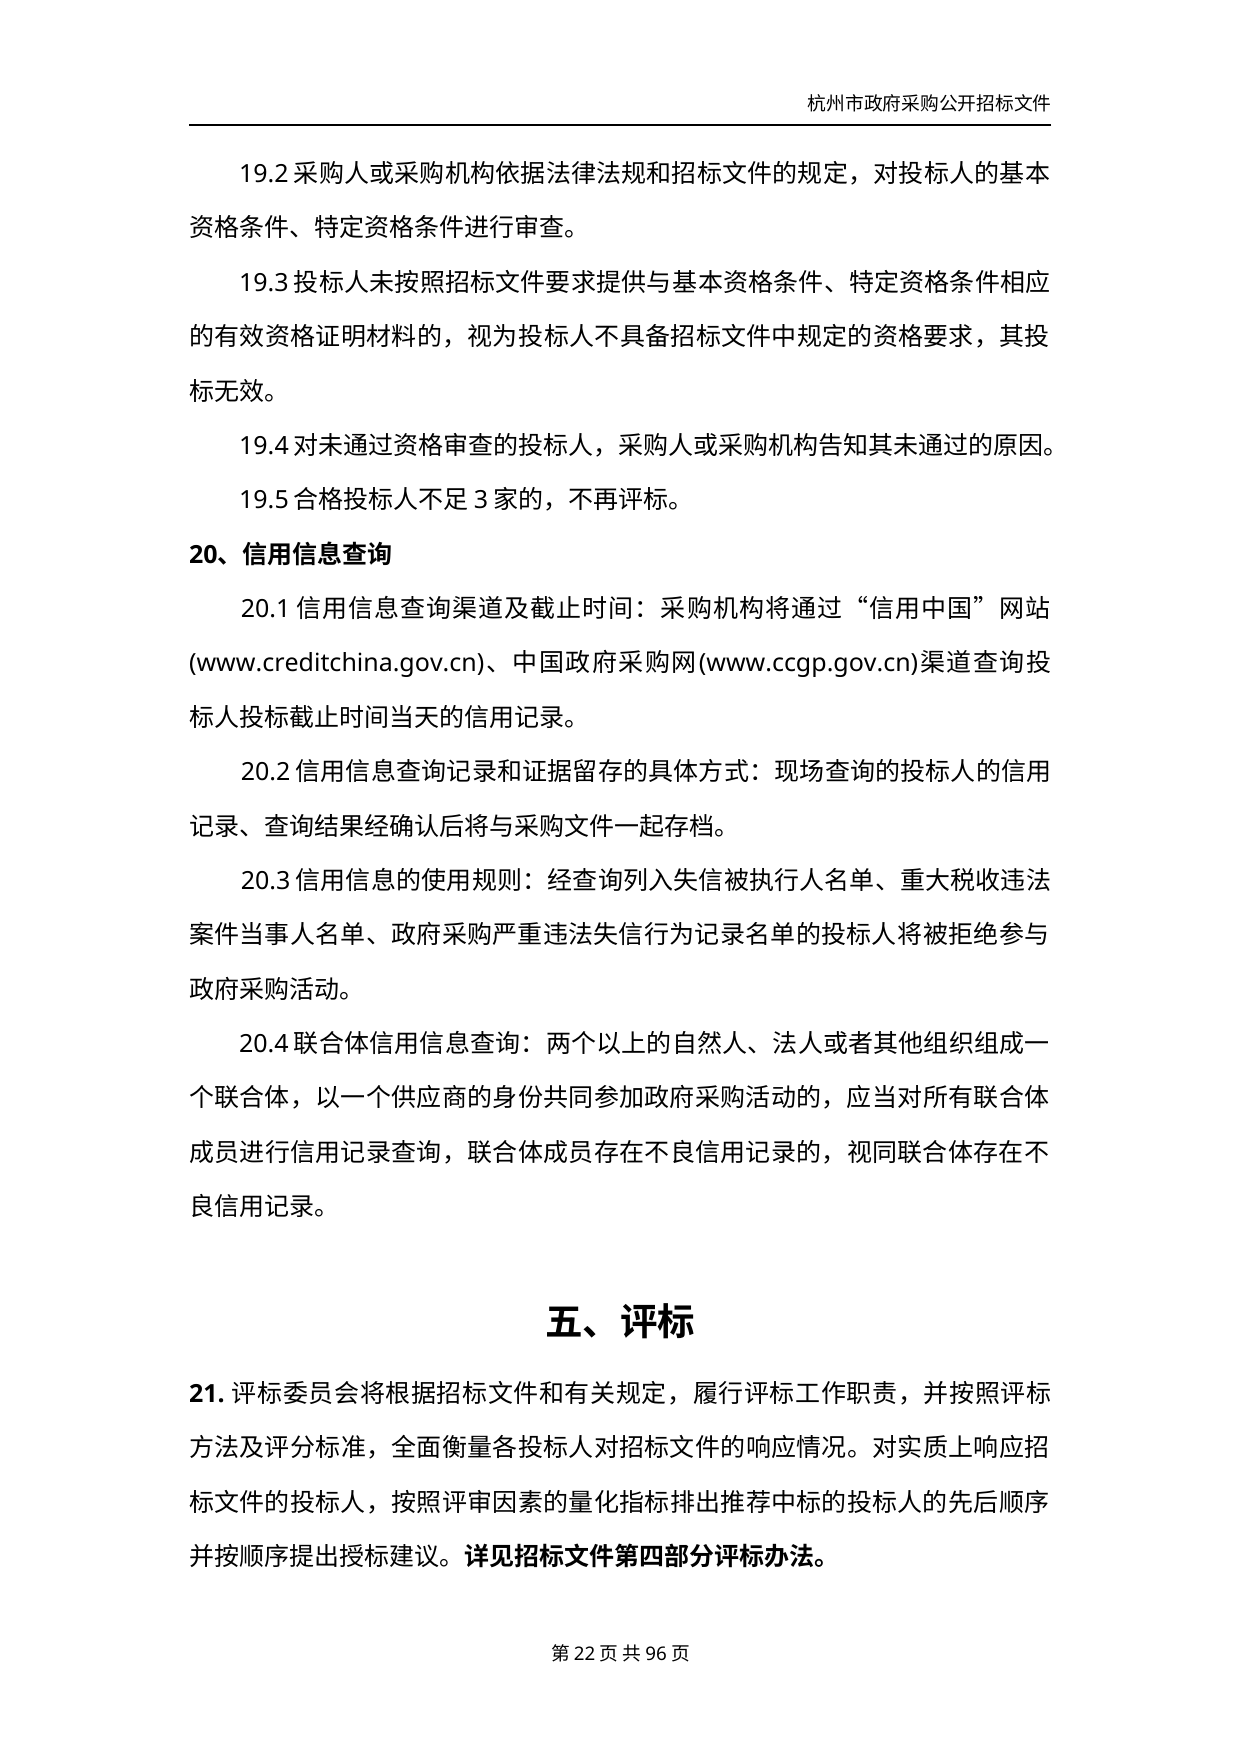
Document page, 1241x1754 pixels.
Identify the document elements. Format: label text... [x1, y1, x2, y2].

text 21. 评标委员会将根据招标文件和有关规定，履行评标工作职责，并按照评标方法及评分标准，全面衡量各投标人对招标文件的响应情况。对实质上响应招标文件的投标人，按照评审因素的量化指标排出推荐中标的投标人的先后顺序，并按顺序提出授标建议。详见招标文件第四部分评标办法。 [189, 1373, 1051, 1573]
text 20.3信用信息的使用规则：经查询列入失信被执行人名单、重大税收违法案件当事人名单、政府采购严重违法失信行为记录名单的投标人将被拒绝参与政府采购活动。 [189, 860, 1051, 1005]
text 19.4对未通过资格审查的投标人，采购人或采购机构告知其未通过的原因。 [189, 425, 1051, 462]
text 19.5合格投标人不足3家的，不再评标。 [189, 480, 1051, 516]
text 19.3投标人未按照招标文件要求提供与基本资格条件、特定资格条件相应的有效资格证明材料的，视为投标人不具备招标文件中规定的资格要求，其投标无效。 [189, 262, 1051, 407]
text 20、信用信息查询 [189, 534, 1051, 570]
text 20.1信用信息查询渠道及截止时间：采购机构将通过“信用中国”网站(www.creditchina.gov.cn)、中国政府采购网(www.ccgp.gov.cn)渠道查询投标人投标截止时间当天的信用记录。 [189, 588, 1051, 733]
text 五、评标 [189, 1292, 1051, 1346]
text 20.2信用信息查询记录和证据留存的具体方式：现场查询的投标人的信用记录、查询结果经确认后将与采购文件一起存档。 [189, 752, 1051, 842]
text 20.4联合体信用信息查询：两个以上的自然人、法人或者其他组织组成一个联合体，以一个供应商的身份共同参加政府采购活动的，应当对所有联合体成员进行信用记录查询，联合体成员存在不良信用记录的，视同联合体存在不良信用记录。 [189, 1023, 1051, 1223]
text 19.2采购人或采购机构依据法律法规和招标文件的规定，对投标人的基本资格条件、特定资格条件进行审查。 [189, 153, 1051, 244]
